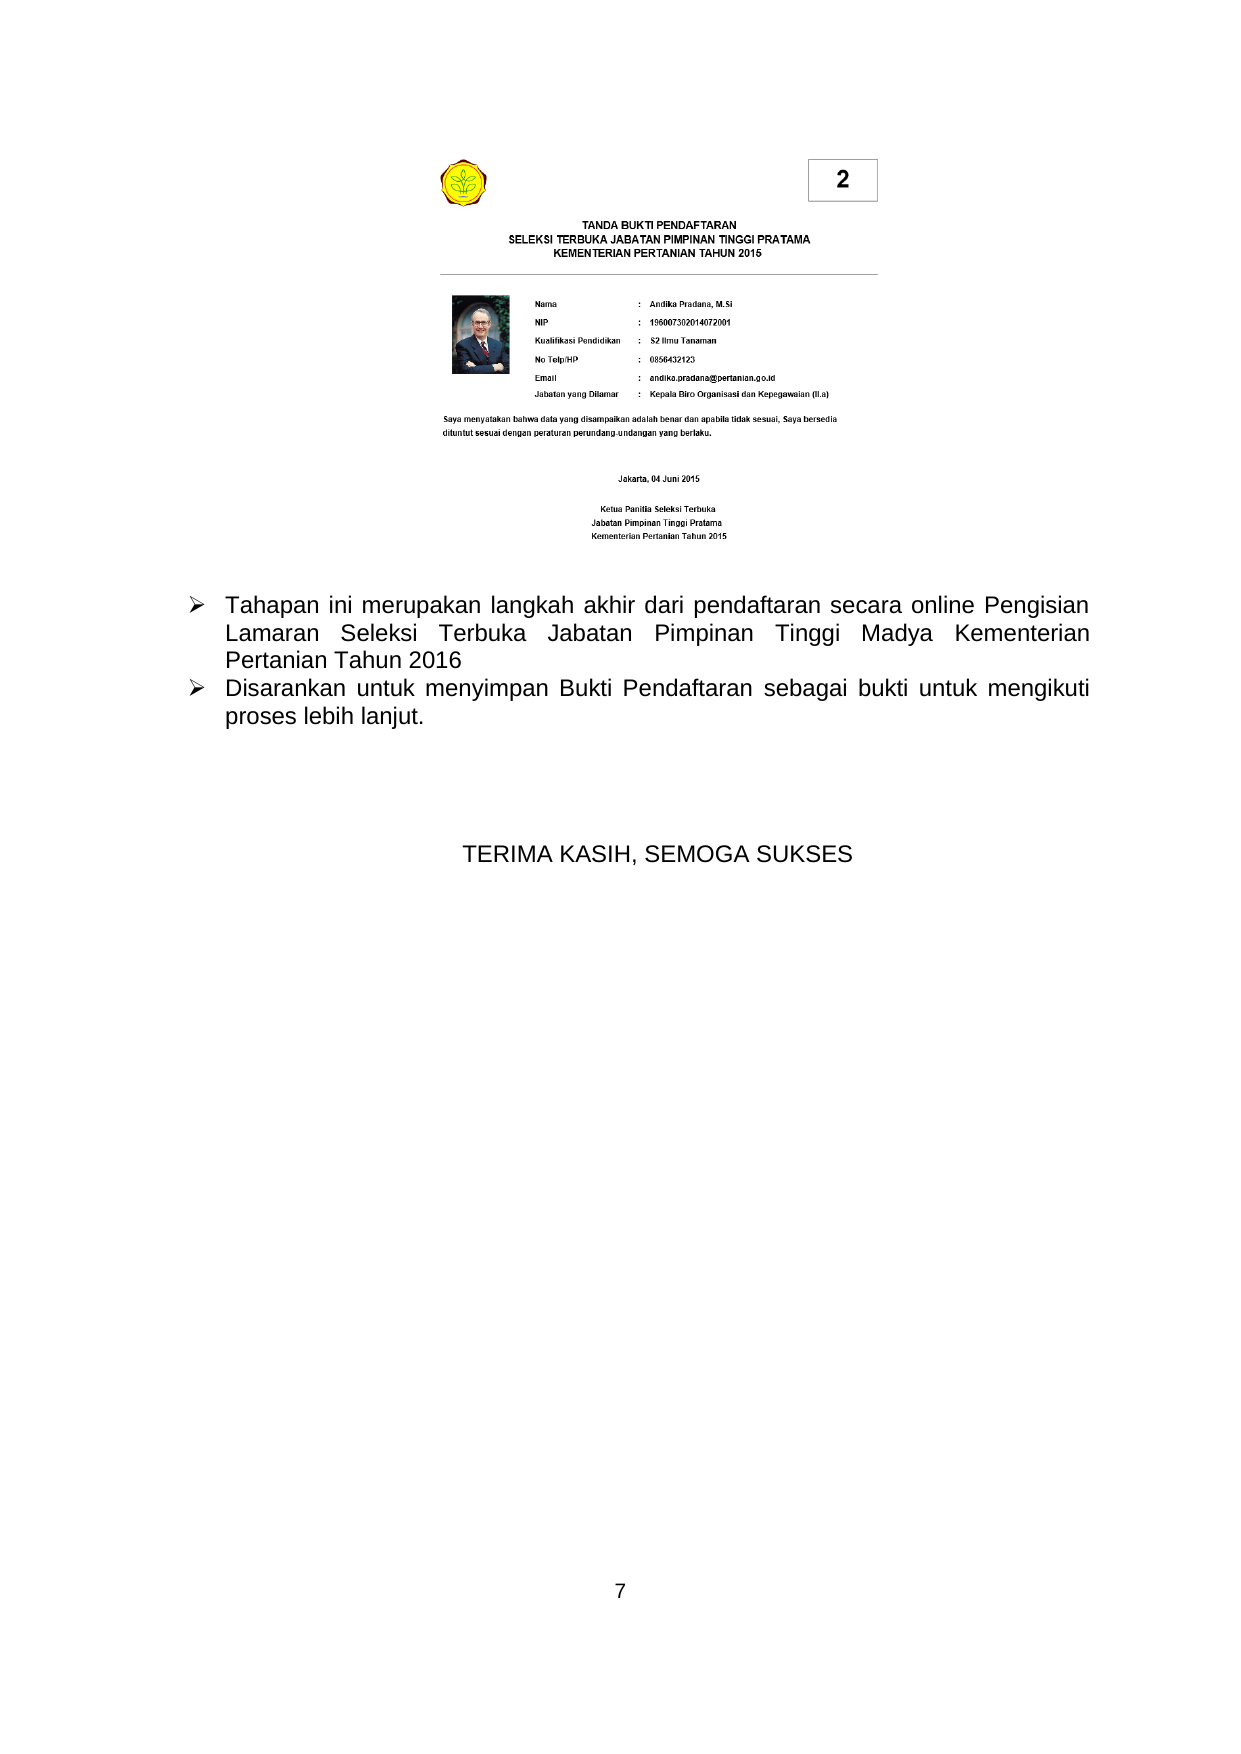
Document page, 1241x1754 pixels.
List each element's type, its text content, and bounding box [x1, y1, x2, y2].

text TERIMA KASIH, SEMOGA SUKSES [225, 839, 1090, 867]
list Disarankan untuk menyimpan Bukti Pendaftaran sebagai bukti untuk mengikuti proses lebih lanjut. [187, 674, 1090, 729]
list Tahapan ini merupakan langkah akhir dari pendaftaran secara online Pengisian Lamaran Seleksi Terbuka Jabatan Pimpinan Tinggi Madya Kementerian Pertanian Tahun 2016 [187, 591, 1090, 674]
picture [417, 150, 898, 564]
